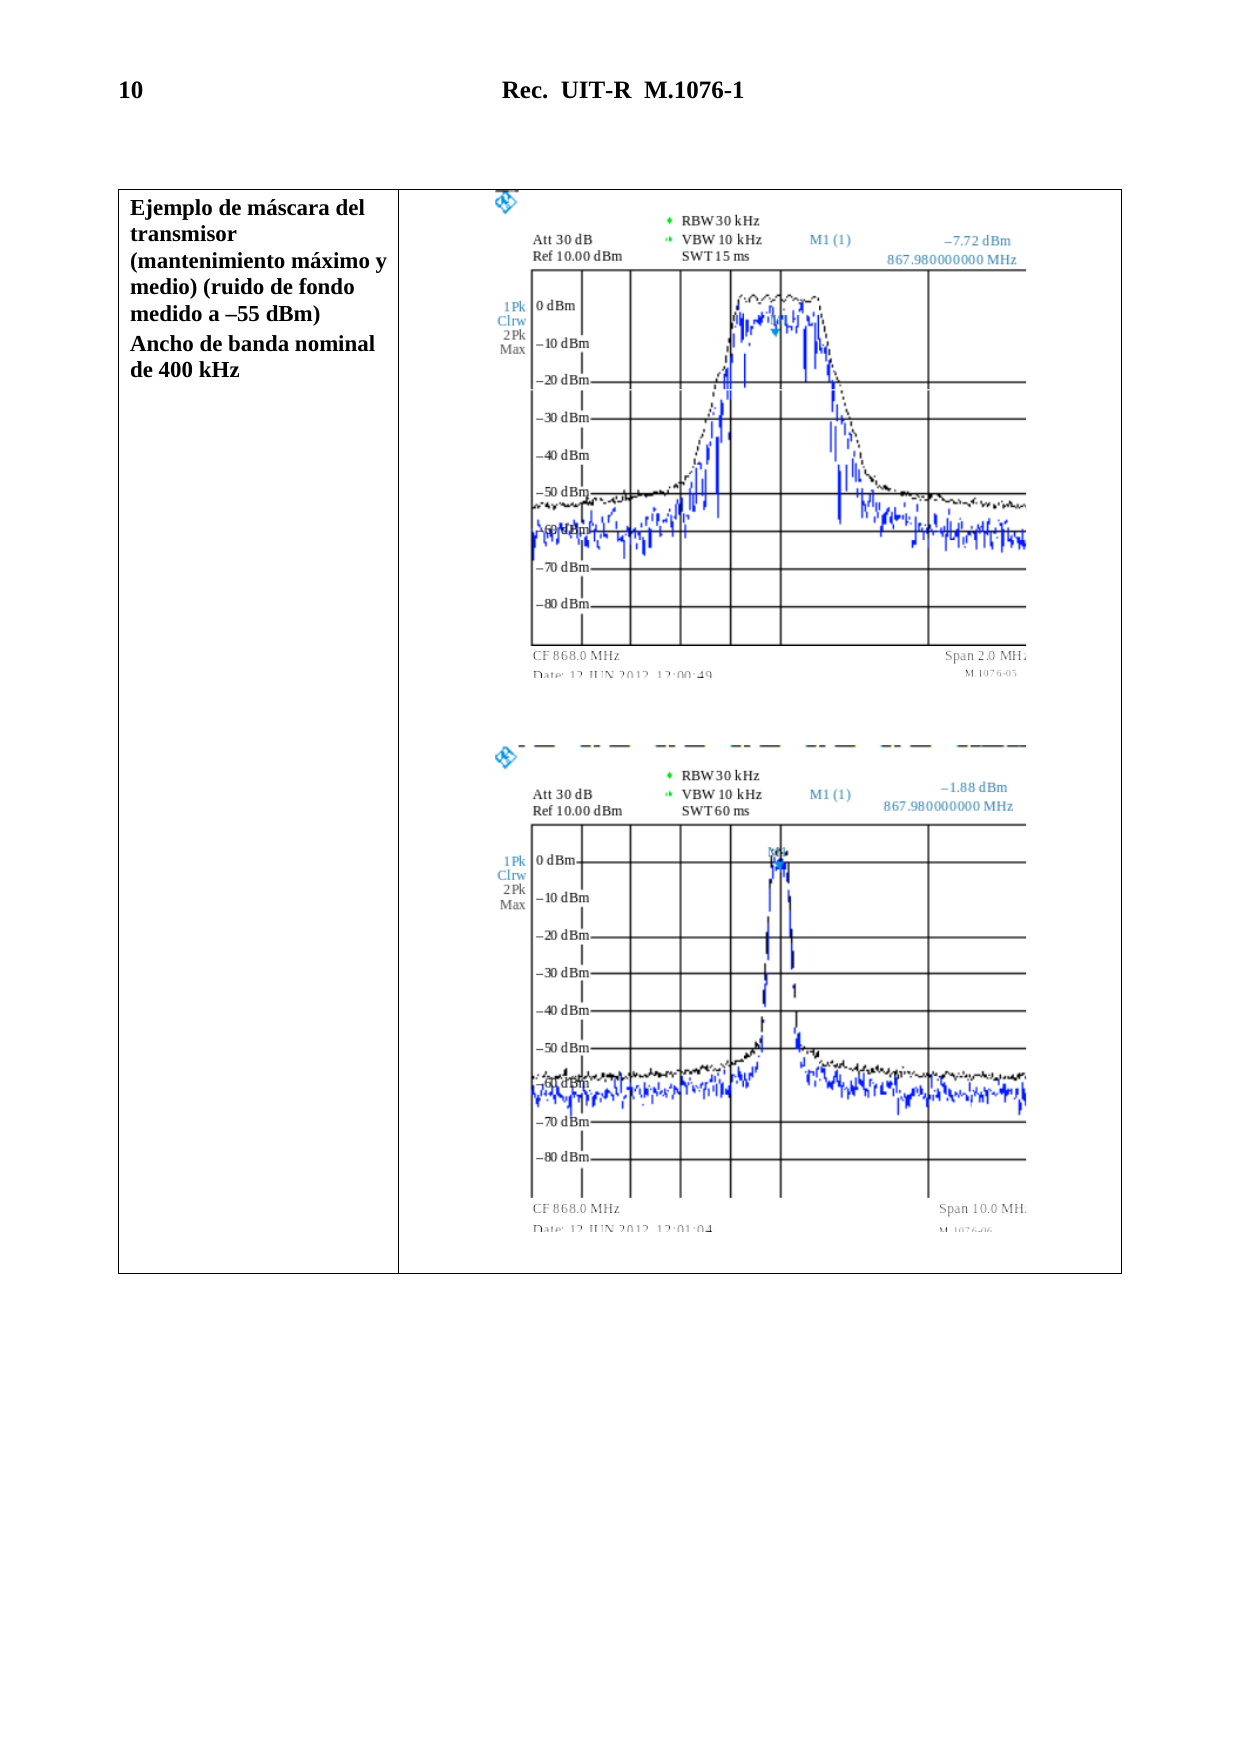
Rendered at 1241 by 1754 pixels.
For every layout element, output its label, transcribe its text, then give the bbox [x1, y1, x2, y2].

table_header [399, 190, 1121, 1272]
table_header Ejemplo de máscara del transmisor (mantenimiento máximo y medio) (ruido de fondo medido a –55 dBm) Ancho de banda nominal de 400 kHz [119, 190, 398, 1272]
